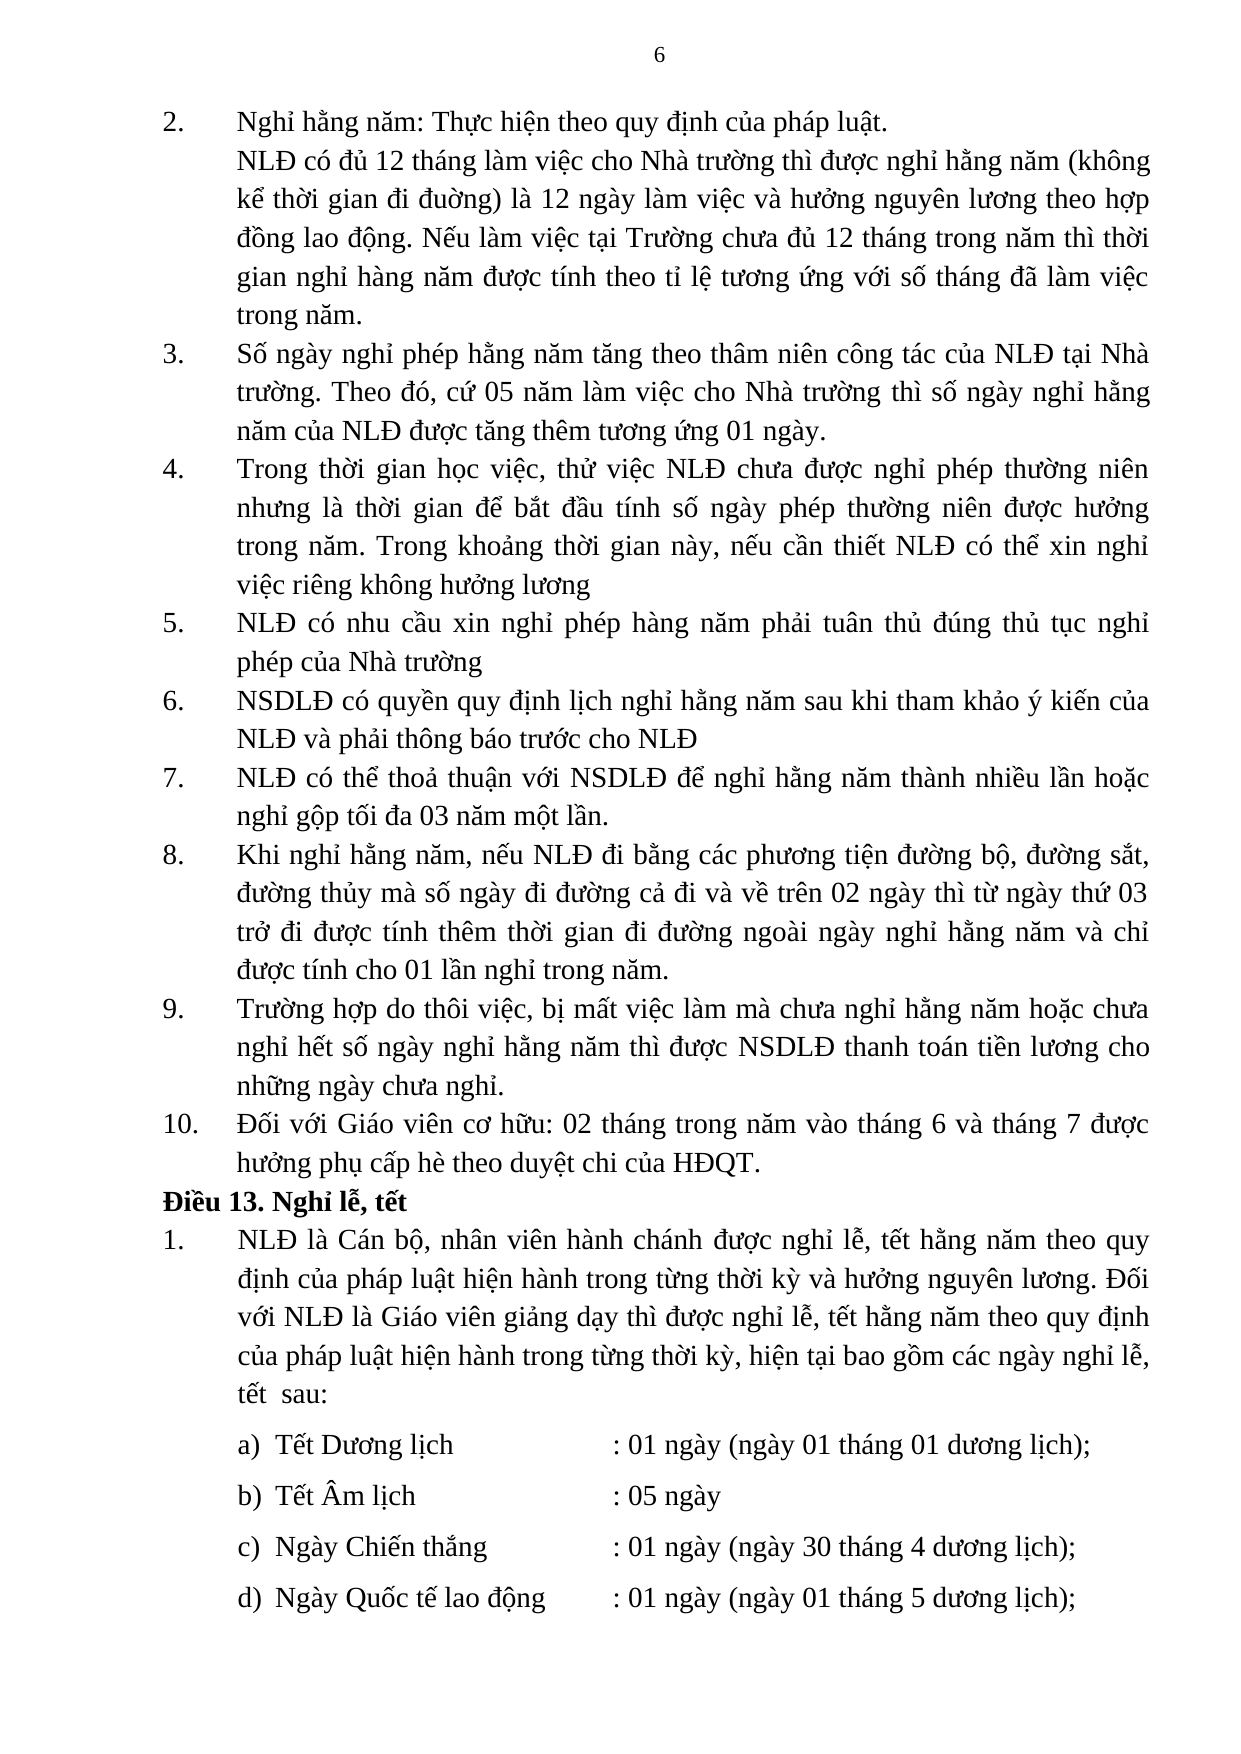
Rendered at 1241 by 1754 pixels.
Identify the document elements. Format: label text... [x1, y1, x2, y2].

list Số ngày nghỉ phép hằng năm tăng theo thâm niên công tác của NLĐ tại Nhà trường. Theo đó, cứ 05 năm làm việc cho Nhà trường thì số ngày nghỉ hằng năm của NLĐ được tăng thêm tương ứng 01 ngày. [162, 336, 1150, 446]
text Điều 13. Nghỉ lễ, tết [162, 1184, 1150, 1217]
list Ngày Chiến thắng : 01 ngày (ngày 30 tháng 4 dương lịch); [237, 1529, 1150, 1563]
list NLĐ có đủ 12 tháng làm việc cho Nhà trường thì được nghỉ hằng năm (không kể thời gian đi đuờng) là 12 ngày làm việc và hưởng nguyên lương theo hợp đồng lao động. Nếu làm việc tại Trường chưa đủ 12 tháng trong năm thì thời gian nghỉ hàng năm được tính theo tỉ lệ tương ứng với số tháng đã làm việc trong năm. [236, 143, 1150, 331]
list Đối với Giáo viên cơ hữu: 02 tháng trong năm vào tháng 6 và tháng 7 được hưởng phụ cấp hè theo duyệt chi của HĐQT. [162, 1107, 1150, 1179]
list NLĐ có nhu cầu xin nghỉ phép hàng năm phải tuân thủ đúng thủ tục nghỉ phép của Nhà trường [162, 606, 1150, 678]
list Ngày Quốc tế lao động : 01 ngày (ngày 01 tháng 5 dương lịch); [237, 1581, 1150, 1614]
list Nghỉ hằng năm: Thực hiện theo quy định của pháp luật. [162, 104, 1150, 138]
list Trường hợp do thôi việc, bị mất việc làm mà chưa nghỉ hằng năm hoặc chưa nghỉ hết số ngày nghỉ hằng năm thì được NSDLĐ thanh toán tiền lương cho những ngày chưa nghỉ. [162, 991, 1150, 1102]
list NSDLĐ có quyền quy định lịch nghỉ hằng năm sau khi tham khảo ý kiến của NLĐ và phải thông báo trước cho NLĐ [162, 683, 1150, 755]
list Trong thời gian học việc, thử việc NLĐ chưa được nghỉ phép thường niên nhưng là thời gian để bắt đầu tính số ngày phép thường niên được hưởng trong năm. Trong khoảng thời gian này, nếu cần thiết NLĐ có thể xin nghỉ việc riêng không hưởng lương [162, 451, 1150, 601]
list Khi nghỉ hằng năm, nếu NLĐ đi bằng các phương tiện đường bộ, đường sắt, đường thủy mà số ngày đi đường cả đi và về trên 02 ngày thì từ ngày thứ 03 trở đi được tính thêm thời gian đi đường ngoài ngày nghỉ hằng năm và chỉ được tính cho 01 lần nghỉ trong năm. [162, 837, 1150, 986]
list NLĐ là Cán bộ, nhân viên hành chánh được nghỉ lễ, tết hằng năm theo quy định của pháp luật hiện hành trong từng thời kỳ và hưởng nguyên lương. Đối với NLĐ là Giáo viên giảng dạy thì được nghỉ lễ, tết hằng năm theo quy định của pháp luật hiện hành trong từng thời kỳ, hiện tại bao gồm các ngày nghỉ lễ, tết sau: [162, 1222, 1150, 1410]
list NLĐ có thể thoả thuận với NSDLĐ để nghỉ hằng năm thành nhiều lần hoặc nghỉ gộp tối đa 03 năm một lần. [162, 760, 1150, 832]
list Tết Dương lịch : 01 ngày (ngày 01 tháng 01 dương lịch); [237, 1427, 1150, 1461]
list Tết Âm lịch : 05 ngày [237, 1478, 1150, 1512]
